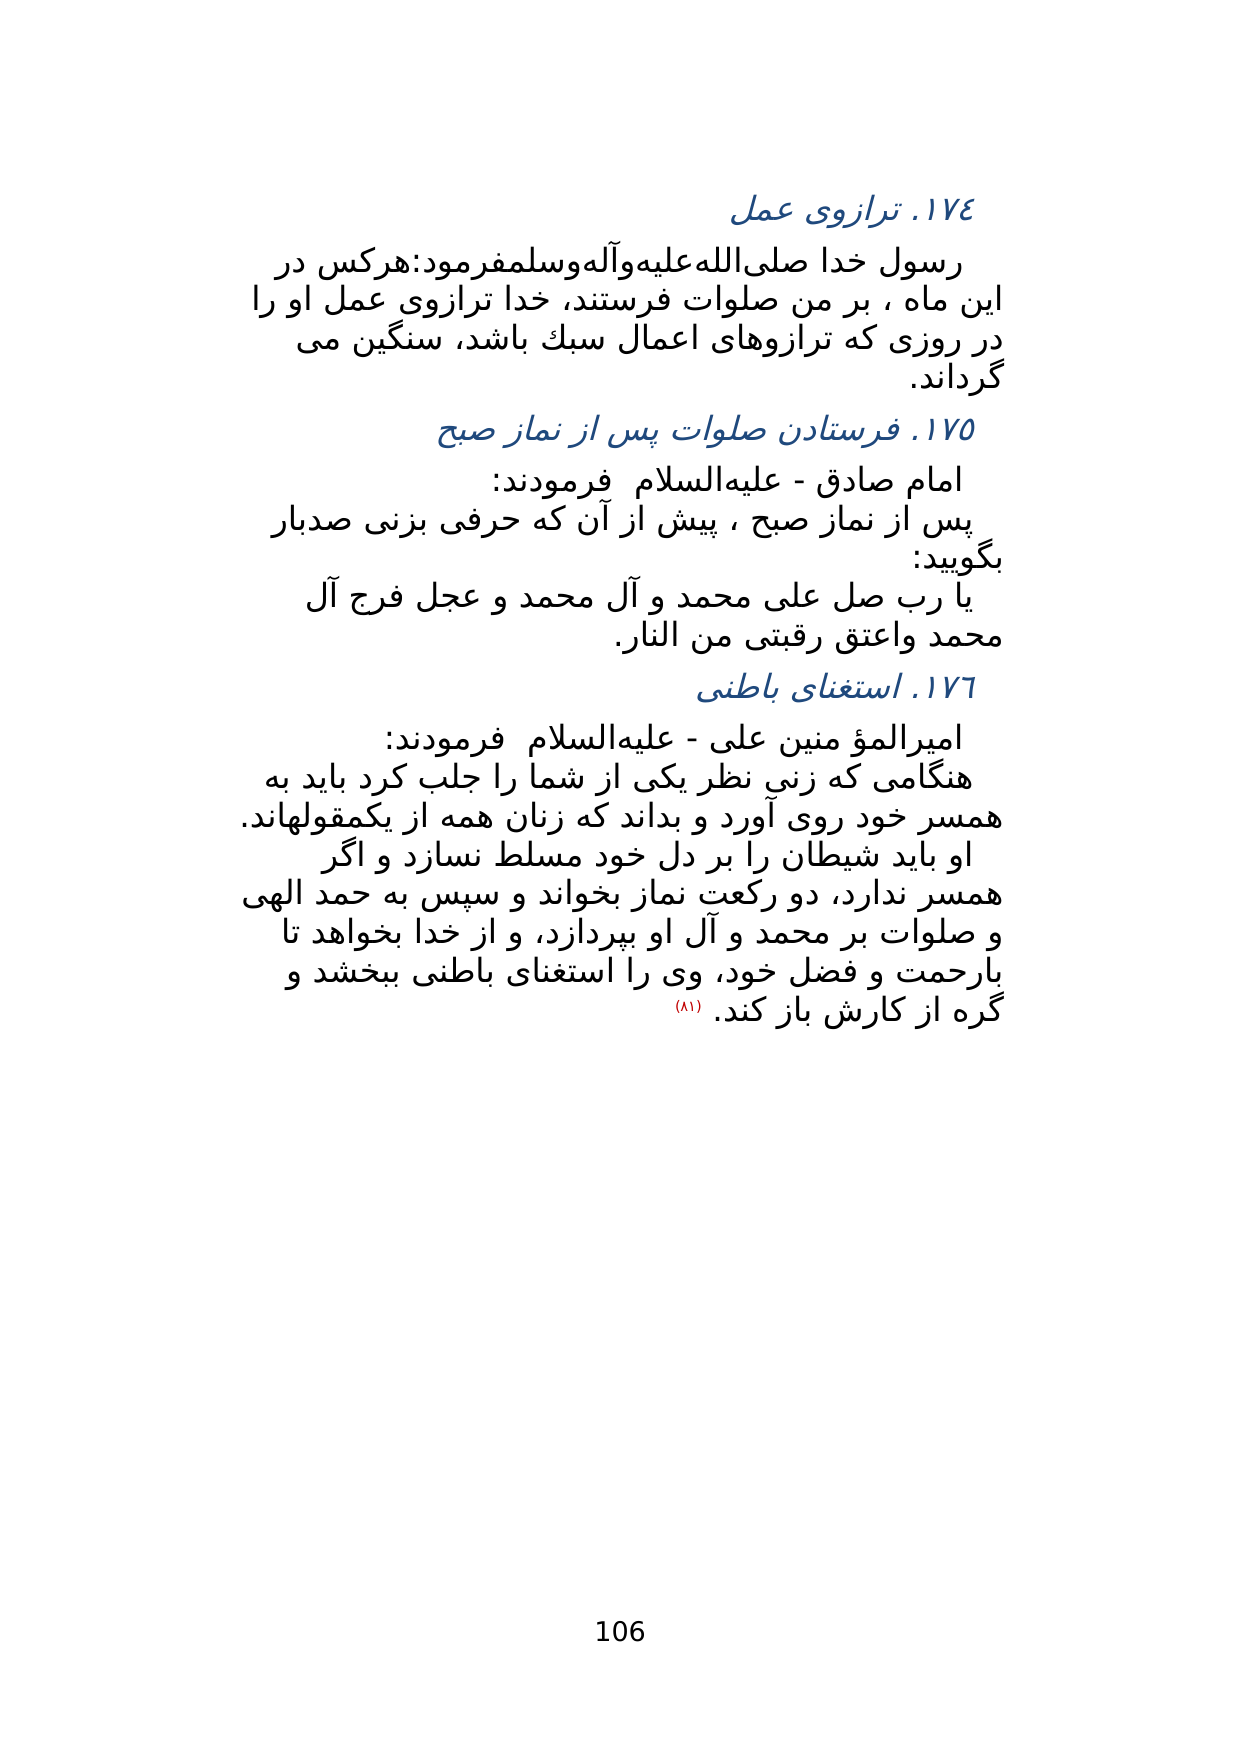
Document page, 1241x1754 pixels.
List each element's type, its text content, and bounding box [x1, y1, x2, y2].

text اميرالمؤ منين على - عليه‌السلام فرمودند: [236, 718, 1004, 757]
text هنگامى كه زنى نظر يكى از شما را جلب كرد بايد به همسر خود روى آورد و بداند كه زنان همه از يكمقولهاند. [236, 757, 1004, 835]
text امام صادق - عليه‌السلام فرمودند: [236, 460, 1004, 499]
text رسول خدا صلى‌الله‌عليه‌وآله‌وسلمفرمود:هركس در اين ماه ، بر من صلوات فرستند، خدا ترازوى عمل او را در روزى كه ترازوهاى اعمال سبك باشد، سنگين مى گرداند. [236, 241, 1004, 396]
text او بايد شيطان را بر دل خود مسلط نسازد و اگر همسر ندارد، دو ركعت نماز بخواند و سپس به حمد الهى و صلوات بر محمد و آل او بپردازد، و از خدا بخواهد تا بارحمت و فضل خود، وى را استغناى باطنى ببخشد و گره از كارش باز كند. (٨١) [236, 835, 1004, 1029]
subtitle ١٧٥. فرستادن صلوات پس از نماز صبح [236, 409, 1004, 448]
subtitle ١٧٦. استغناى باطنى [236, 667, 1004, 706]
subtitle ١٧٤. ترازوى عمل [236, 190, 1004, 228]
text يا رب صل على محمد و آل محمد و عجل فرج آل محمد واعتق رقبتى من النار. [236, 577, 1004, 654]
text پس از نماز صبح ، پيش از آن كه حرفى بزنى صدبار بگوييد: [236, 499, 1004, 577]
